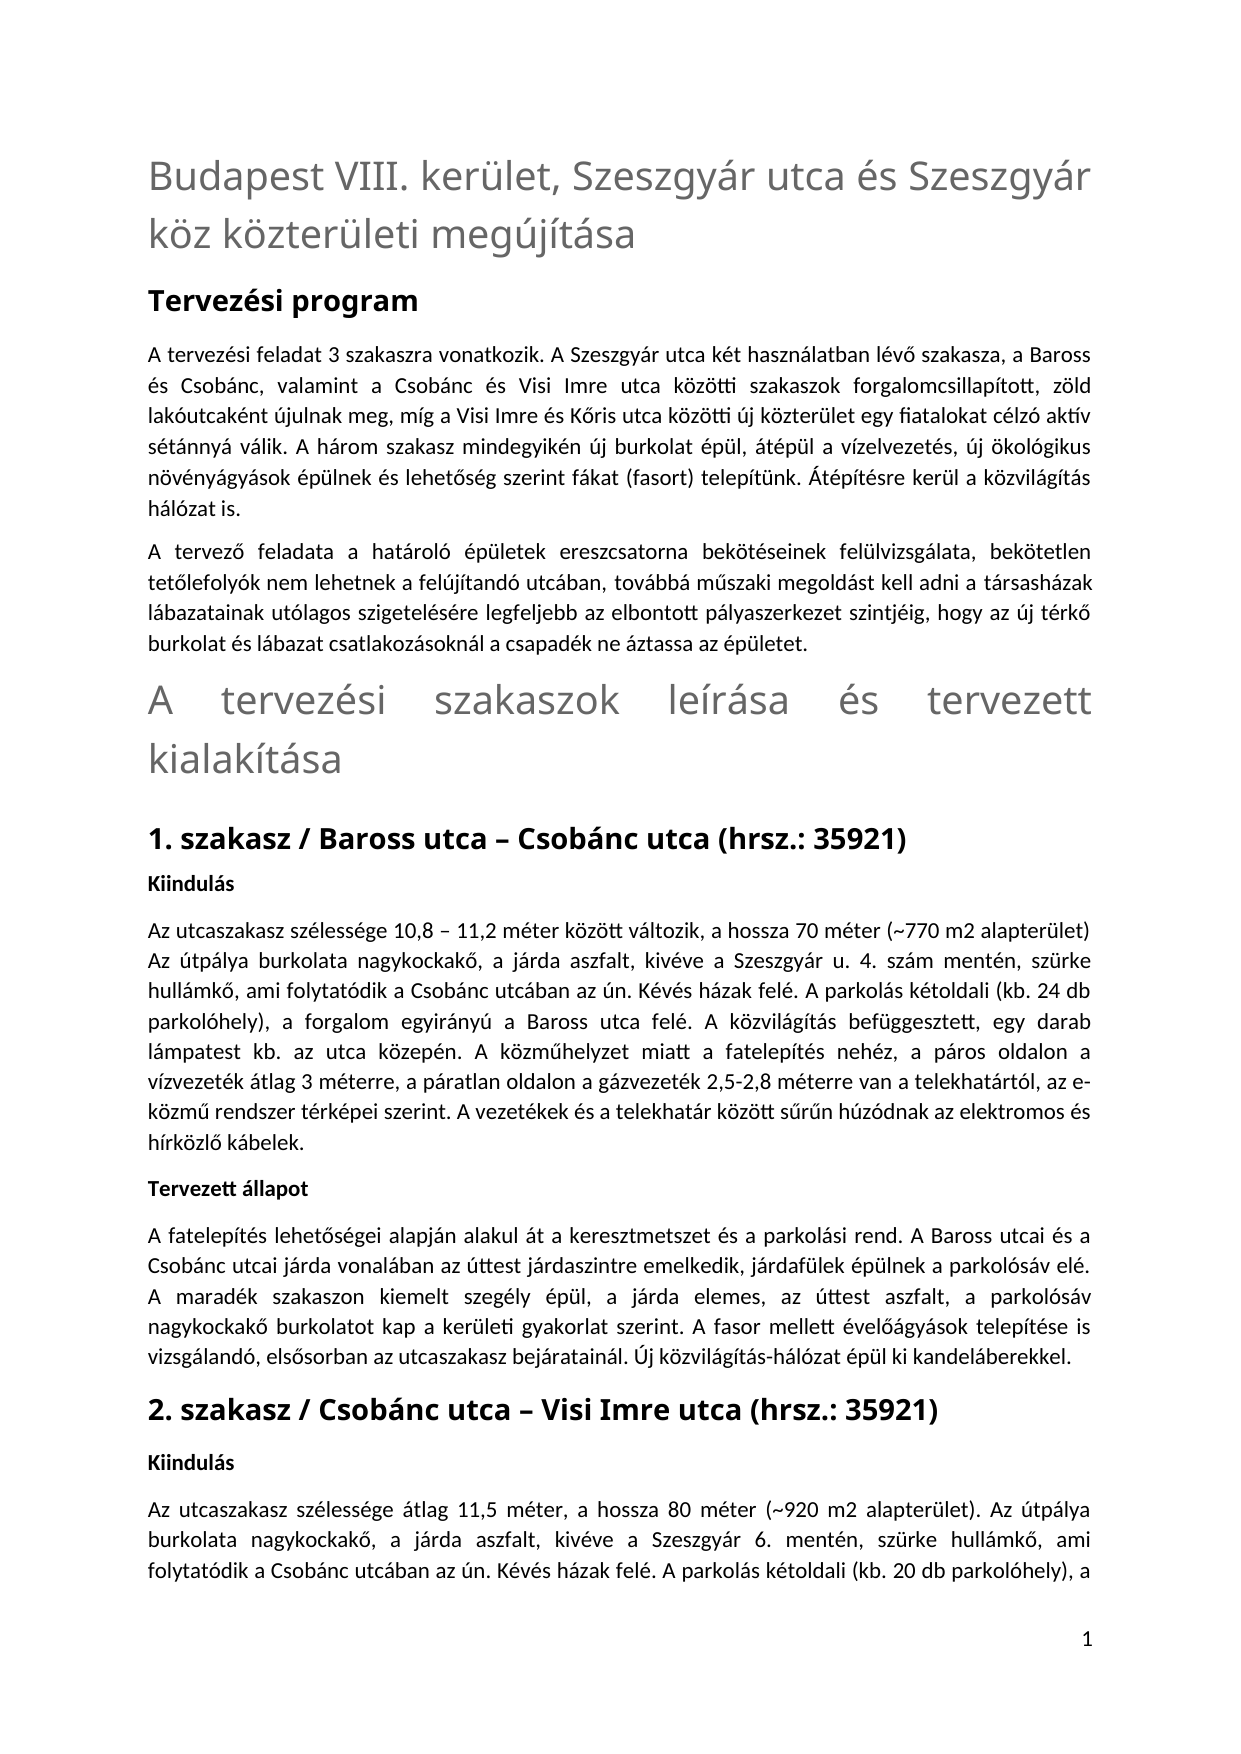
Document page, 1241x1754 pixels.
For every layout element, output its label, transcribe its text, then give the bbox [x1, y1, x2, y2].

text 2. szakasz / Csobánc utca – Visi Imre utca (hrsz.: 35921) [148, 1389, 1093, 1429]
text Kiindulás [148, 869, 1093, 897]
text A tervezési szakaszok leírása és tervezett kialakítása [148, 672, 1093, 785]
subtitle 1. szakasz / Baross utca – Csobánc utca (hrsz.: 35921) [148, 818, 1093, 858]
text Az utcaszakasz szélessége 10,8 – 11,2 méter között változik, a hossza 70 méter (~770 m2 alapterület) Az útpálya burkolata nagykockakő, a járda aszfalt, kivéve a Szeszgyár u. 4. szám mentén, szürke hullámkő, ami folytatódik a Csobánc utcában az ún. Kévés házak felé. A parkolás kétoldali (kb. 24 db parkolóhely), a forgalom egyirányú a Baross utca felé. A közvilágítás befüggesztett, egy darab lámpatest kb. az utca közepén. A közműhelyzet miatt a fatelepítés nehéz, a páros oldalon a vízvezeték átlag 3 méterre, a páratlan oldalon a gázvezeték 2,5-2,8 méterre van a telekhatártól, az e-közmű rendszer térképei szerint. A vezetékek és a telekhatár között sűrűn húzódnak az elektromos és hírközlő kábelek. [148, 916, 1093, 1156]
text Kiindulás [148, 1448, 1093, 1477]
text A fatelepítés lehetőségei alapján alakul át a keresztmetszet és a parkolási rend. A Baross utcai és a Csobánc utcai járda vonalában az úttest járdaszintre emelkedik, járdafülek épülnek a parkolósáv elé. A maradék szakaszon kiemelt szegély épül, a járda elemes, az úttest aszfalt, a parkolósáv nagykockakő burkolatot kap a kerületi gyakorlat szerint. A fasor mellett évelőágyások telepítése is vizsgálandó, elsősorban az utcaszakasz bejáratainál. Új közvilágítás-hálózat épül ki kandeláberekkel. [148, 1221, 1093, 1370]
text Tervezési program [148, 281, 1093, 320]
text Tervezett állapot [148, 1174, 1093, 1202]
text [148, 1495, 1093, 1584]
text A tervező feladata a határoló épületek ereszcsatorna bekötéseinek felülvizsgálata, bekötetlen tetőlefolyók nem lehetnek a felújítandó utcában, továbbá műszaki megoldást kell adni a társasházak lábazatainak utólagos szigetelésére legfeljebb az elbontott pályaszerkezet szintjéig, hogy az új térkő burkolat és lábazat csatlakozásoknál a csapadék ne áztassa az épületet. [148, 537, 1093, 657]
text A tervezési feladat 3 szakaszra vonatkozik. A Szeszgyár utca két használatban lévő szakasza, a Baross és Csobánc, valamint a Csobánc és Visi Imre utca közötti szakaszok forgalomcsillapított, zöld lakóutcaként újulnak meg, míg a Visi Imre és Kőris utca közötti új közterület egy fiatalokat célzó aktív sétánnyá válik. A három szakasz mindegyikén új burkolat épül, átépül a vízelvezetés, új ökológikus növényágyások épülnek és lehetőség szerint fákat (fasort) telepítünk. Átépítésre kerül a közvilágítás hálózat is. [148, 340, 1093, 522]
text Budapest VIII. kerület, Szeszgyár utca és Szeszgyár köz közterületi megújítása [148, 148, 1093, 260]
